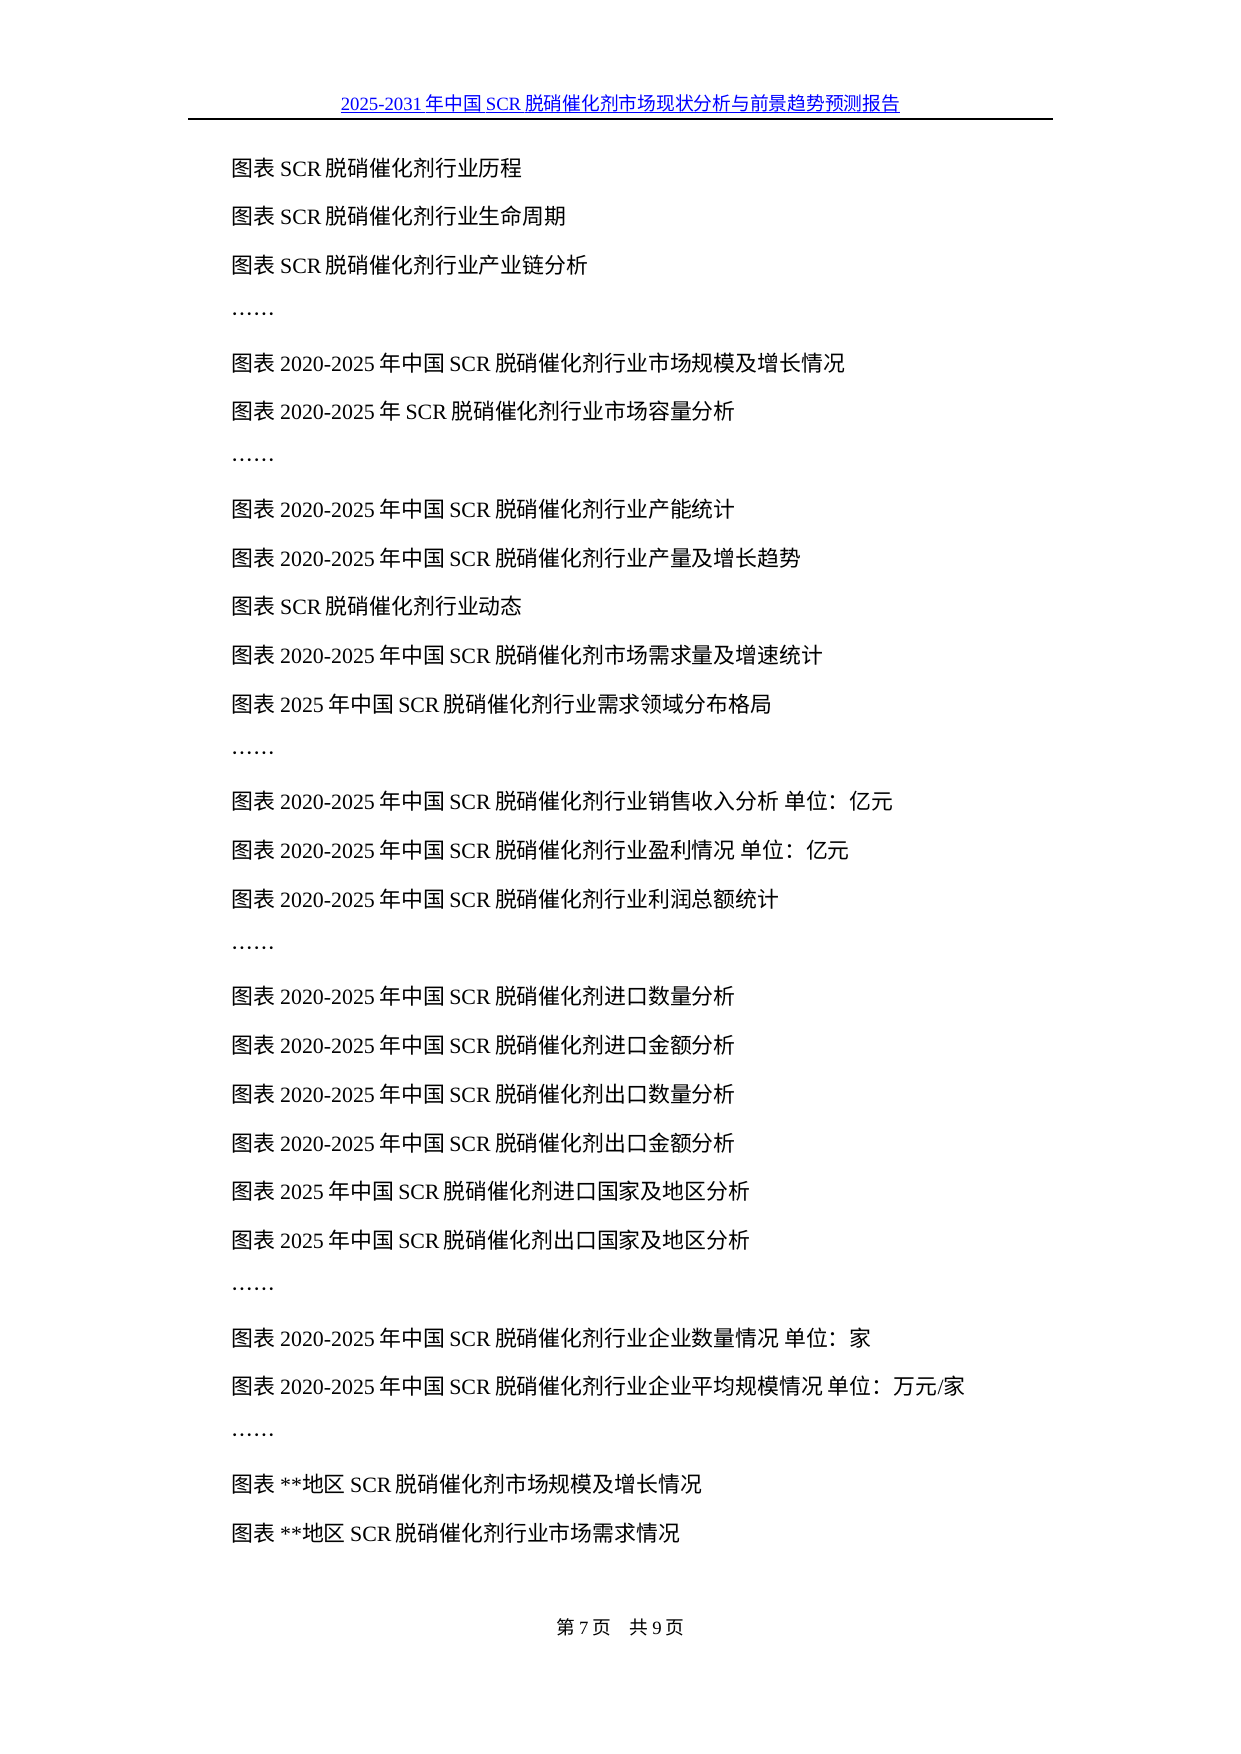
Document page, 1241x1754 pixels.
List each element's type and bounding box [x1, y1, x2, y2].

text [187, 150, 1053, 1548]
